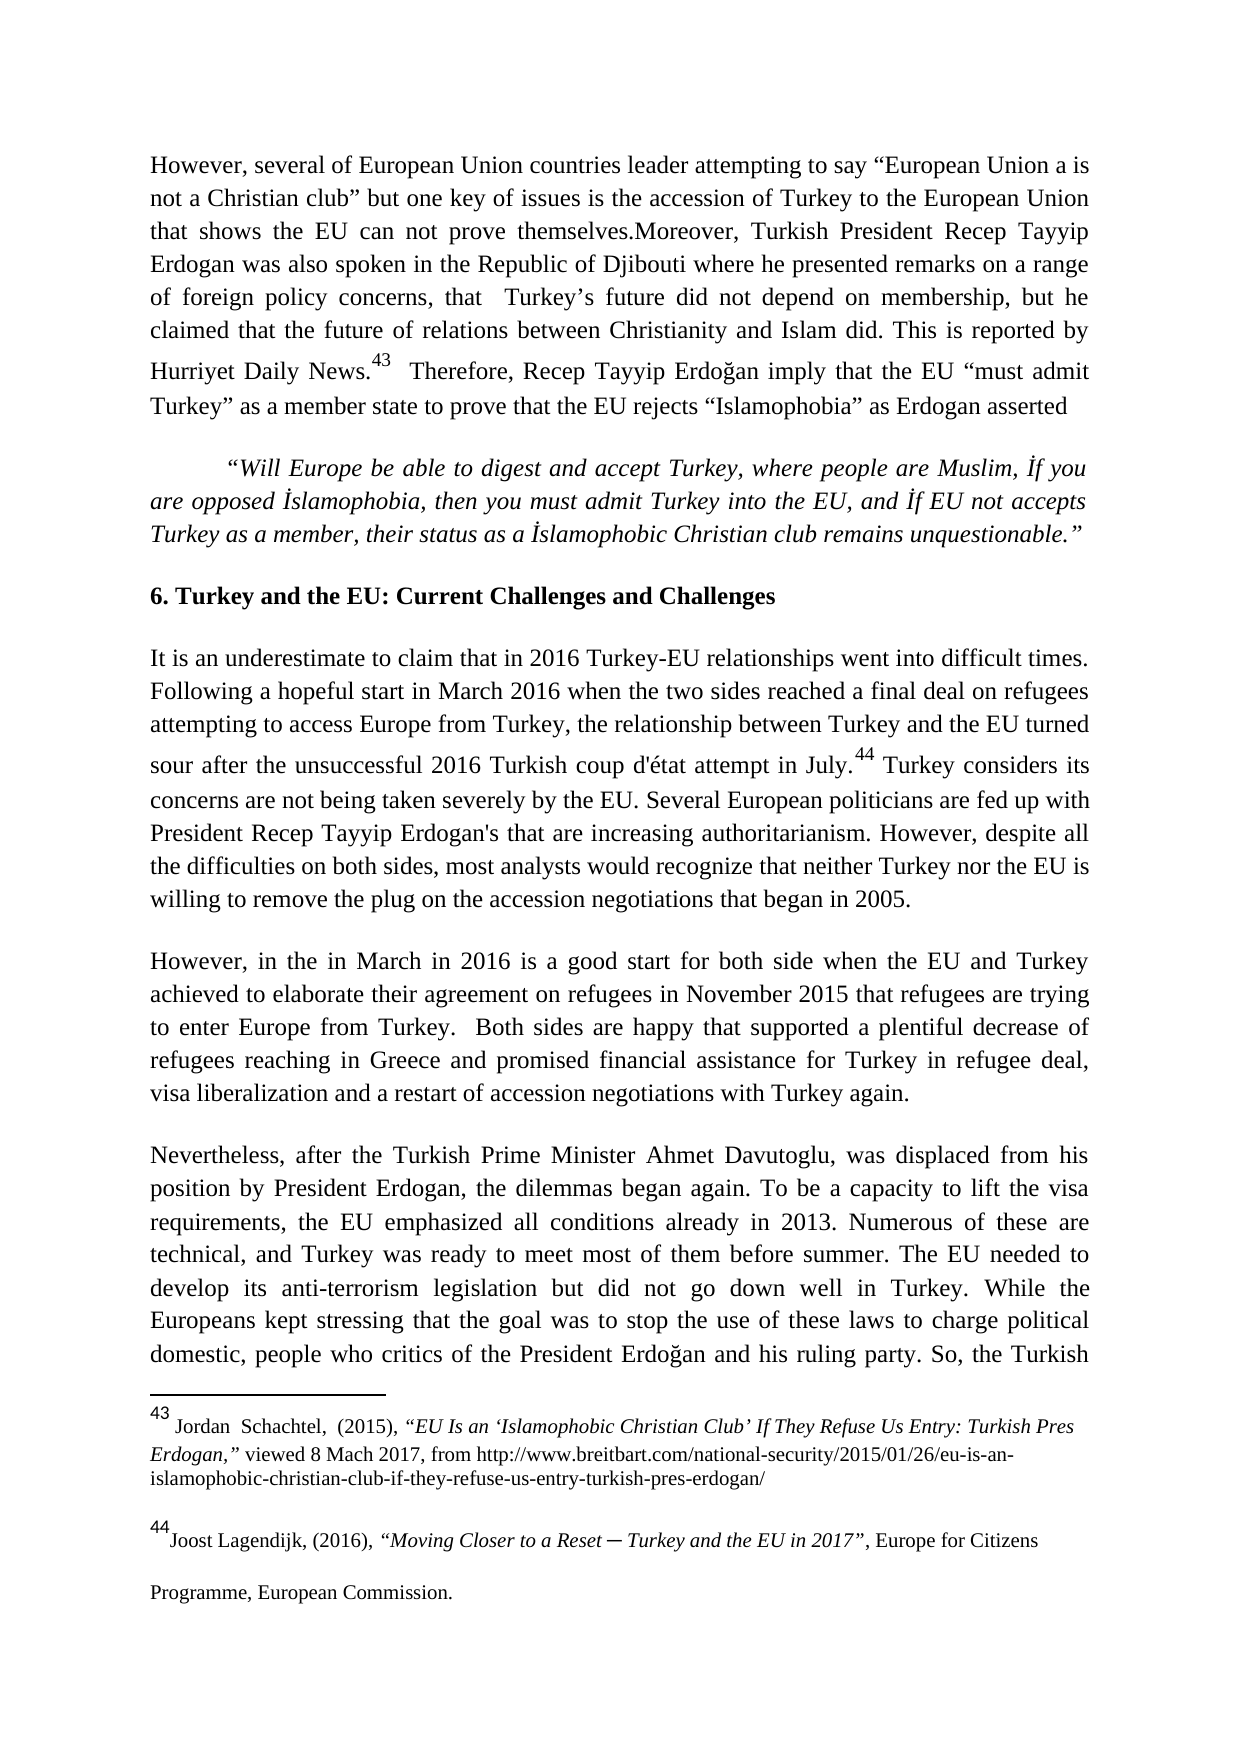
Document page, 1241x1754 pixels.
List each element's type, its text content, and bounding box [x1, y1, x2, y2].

text It is an underestimate to claim that in 2016 Turkey-EU relationships went into difficult times. Following a hopeful start in March 2016 when the two sides reached a final deal on refugees attempting to access Europe from Turkey, the relationship between Turkey and the EU turned sour after the unsuccessful 2016 Turkish coup d'état attempt in July. Turkey considers its concerns are not being taken severely by the EU. Several European politicians are fed up with President Recep Tayyip Erdogan's that are increasing authoritarianism. However, despite all the difficulties on both sides, most analysts would recognize that neither Turkey nor the EU is willing to remove the plug on the accession negotiations that began in 2005. [150, 643, 1090, 913]
text However, in the in March in 2016 is a good start for both side when the EU and Turkey achieved to elaborate their agreement on refugees in November 2015 that refugees are trying to enter Europe from Turkey. Both sides are happy that supported a plentiful decrease of refugees reaching in Greece and promised financial assistance for Turkey in refugee deal, visa liberalization and a restart of accession negotiations with Turkey again. [150, 946, 1090, 1107]
text “Will Europe be able to digest and accept Turkey, where people are Muslim, İf you are opposed İslamophobia, then you must admit Turkey into the EU, and İf EU not accepts Turkey as a member, their status as a İslamophobic Christian club remains unquestionable.” [150, 453, 1090, 548]
text However, several of European Union countries leader attempting to say “European Union a is not a Christian club” but one key of issues is the accession of Turkey to the European Union that shows the EU can not prove themselves.Moreover, Turkish President Recep Tayyip Erdogan was also spoken in the Republic of Djibouti where he presented remarks on a range of foreign policy concerns, that Turkey’s future did not depend on membership, but he claimed that the future of relations between Christianity and Islam did. This is reported by Hurriyet Daily News. Therefore, Recep Tayyip Erdoğan imply that the EU “must admit Turkey” as a member state to prove that the EU rejects “Islamophobia” as Erdogan asserted [150, 150, 1090, 419]
text 6. Turkey and the EU: Current Challenges and Challenges [150, 581, 1090, 610]
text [150, 1141, 1090, 1367]
